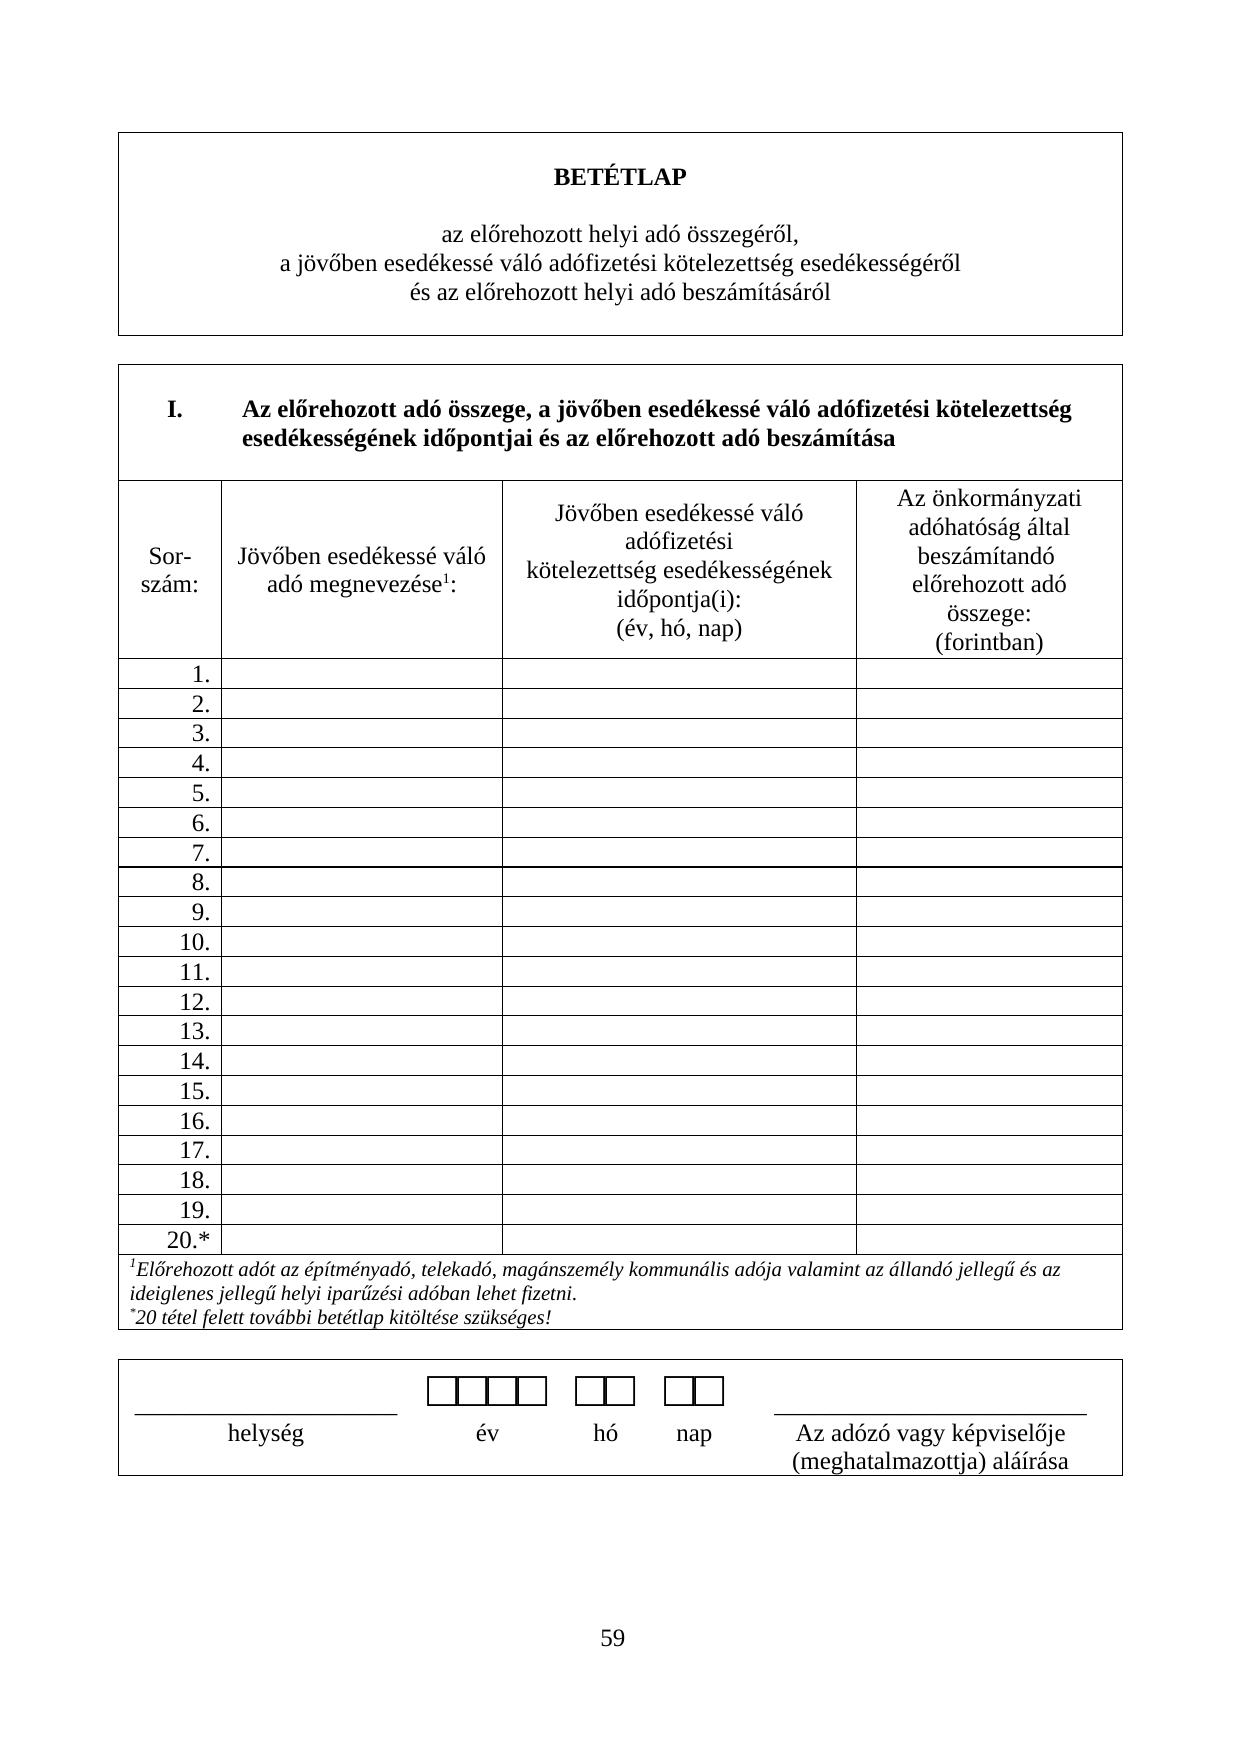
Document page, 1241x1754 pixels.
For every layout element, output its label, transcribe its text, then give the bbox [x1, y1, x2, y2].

table_cell [857, 868, 1122, 896]
table_header _____________________ [119, 1360, 413, 1418]
table_cell Az adózó vagy képviselője (meghatalmazottja) aláírása [738, 1418, 1122, 1475]
table_cell [503, 838, 856, 866]
table_cell év [414, 1418, 561, 1475]
table_cell [222, 719, 502, 747]
table_cell 6. [119, 808, 221, 837]
table_cell [222, 868, 502, 896]
table_cell [222, 957, 502, 986]
table_cell 16. [119, 1106, 221, 1134]
table_cell [857, 1136, 1122, 1164]
table_cell [857, 808, 1122, 837]
table_cell [222, 659, 502, 688]
table_cell [222, 1136, 502, 1164]
table_cell [222, 808, 502, 837]
table_cell [503, 1106, 856, 1134]
table_cell [503, 748, 856, 777]
table_cell 7. [119, 838, 221, 866]
table_cell [503, 1046, 856, 1075]
table_cell [222, 778, 502, 807]
table_cell 18. [119, 1165, 221, 1194]
table_cell [503, 957, 856, 986]
table_cell [222, 838, 502, 866]
table_header □□ [650, 1360, 738, 1418]
table_cell 13. [119, 1016, 221, 1045]
table_header Az előrehozott adó összege, a jövőben esedékessé váló adófizetési kötelezettség esedékességének időpontjai és az előrehozott adó beszámítása [119, 365, 1122, 480]
table_cell 14. [119, 1046, 221, 1075]
table_cell [503, 1016, 856, 1045]
table_cell [503, 659, 856, 688]
table_cell 17. [119, 1136, 221, 1164]
table_cell Az önkormányzati adóhatóság által beszámítandó előrehozott adó összege: (forintban) [857, 481, 1122, 658]
table_cell [857, 1076, 1122, 1105]
table_cell [503, 1165, 856, 1194]
table_cell [857, 1046, 1122, 1075]
table_cell [503, 1136, 856, 1164]
table_header _________________________ [738, 1360, 1122, 1418]
table_cell 10. [119, 927, 221, 956]
table_cell Jövőben esedékessé váló adó megnevezése1: [222, 481, 502, 658]
table_cell [503, 987, 856, 1015]
table_cell [857, 987, 1122, 1015]
table_cell [503, 689, 856, 717]
table_cell [857, 927, 1122, 956]
table_cell [857, 778, 1122, 807]
table_cell [222, 1076, 502, 1105]
table_cell hó [561, 1418, 650, 1475]
table_cell [222, 1165, 502, 1194]
table_cell 2. [119, 689, 221, 717]
table_cell [857, 689, 1122, 717]
table_header □□ [561, 1360, 650, 1418]
table_header BETÉTLAP az előrehozott helyi adó összegéről, a jövőben esedékessé váló adófizetési kötelezettség esedékességéről és az előrehozott helyi adó beszámításáról [119, 133, 1122, 334]
table_cell 8. [119, 868, 221, 896]
table_cell [222, 987, 502, 1015]
table_cell [222, 748, 502, 777]
table_cell 15. [119, 1076, 221, 1105]
table_cell [222, 897, 502, 926]
table_cell [503, 808, 856, 837]
table_cell 19. [119, 1195, 221, 1224]
table_cell [503, 778, 856, 807]
table_cell [857, 748, 1122, 777]
table_cell [857, 1106, 1122, 1134]
table_cell [503, 719, 856, 747]
table_cell [857, 957, 1122, 986]
table_cell [857, 897, 1122, 926]
table_cell Sor-szám: [119, 481, 221, 658]
table_cell [857, 719, 1122, 747]
table_cell [857, 1195, 1122, 1224]
table_cell [222, 1046, 502, 1075]
table_cell 11. [119, 957, 221, 986]
table_cell Jövőben esedékessé váló adófizetési kötelezettség esedékességének időpontja(i): (év, hó, nap) [503, 481, 856, 658]
table_cell [222, 927, 502, 956]
table_cell 12. [119, 987, 221, 1015]
table_cell 4. [119, 748, 221, 777]
table_cell [503, 897, 856, 926]
table_cell [503, 1225, 856, 1254]
table_cell [857, 659, 1122, 688]
table_cell 5. [119, 778, 221, 807]
table_cell [857, 1165, 1122, 1194]
table_cell helység [119, 1418, 413, 1475]
table_cell [503, 1195, 856, 1224]
table_cell [503, 868, 856, 896]
table_cell 1. [119, 659, 221, 688]
table_cell [222, 1106, 502, 1134]
table_cell [857, 838, 1122, 866]
table_cell 9. [119, 897, 221, 926]
table_cell [222, 1195, 502, 1224]
table_cell 1Előrehozott adót az építményadó, telekadó, magánszemély kommunális adója valamint az állandó jellegű és az ideiglenes jellegű helyi iparűzési adóban lehet fizetni. *20 tétel felett további betétlap kitöltése szükséges! [119, 1255, 1122, 1329]
table_cell [503, 927, 856, 956]
table_header □□□□ [414, 1360, 561, 1418]
table_cell 20.* [119, 1225, 221, 1254]
table_cell nap [650, 1418, 738, 1475]
table_cell [503, 1076, 856, 1105]
table_cell [222, 1016, 502, 1045]
table_cell [857, 1225, 1122, 1254]
table_cell [222, 689, 502, 717]
table_cell [857, 1016, 1122, 1045]
table_cell 3. [119, 719, 221, 747]
table_cell [222, 1225, 502, 1254]
